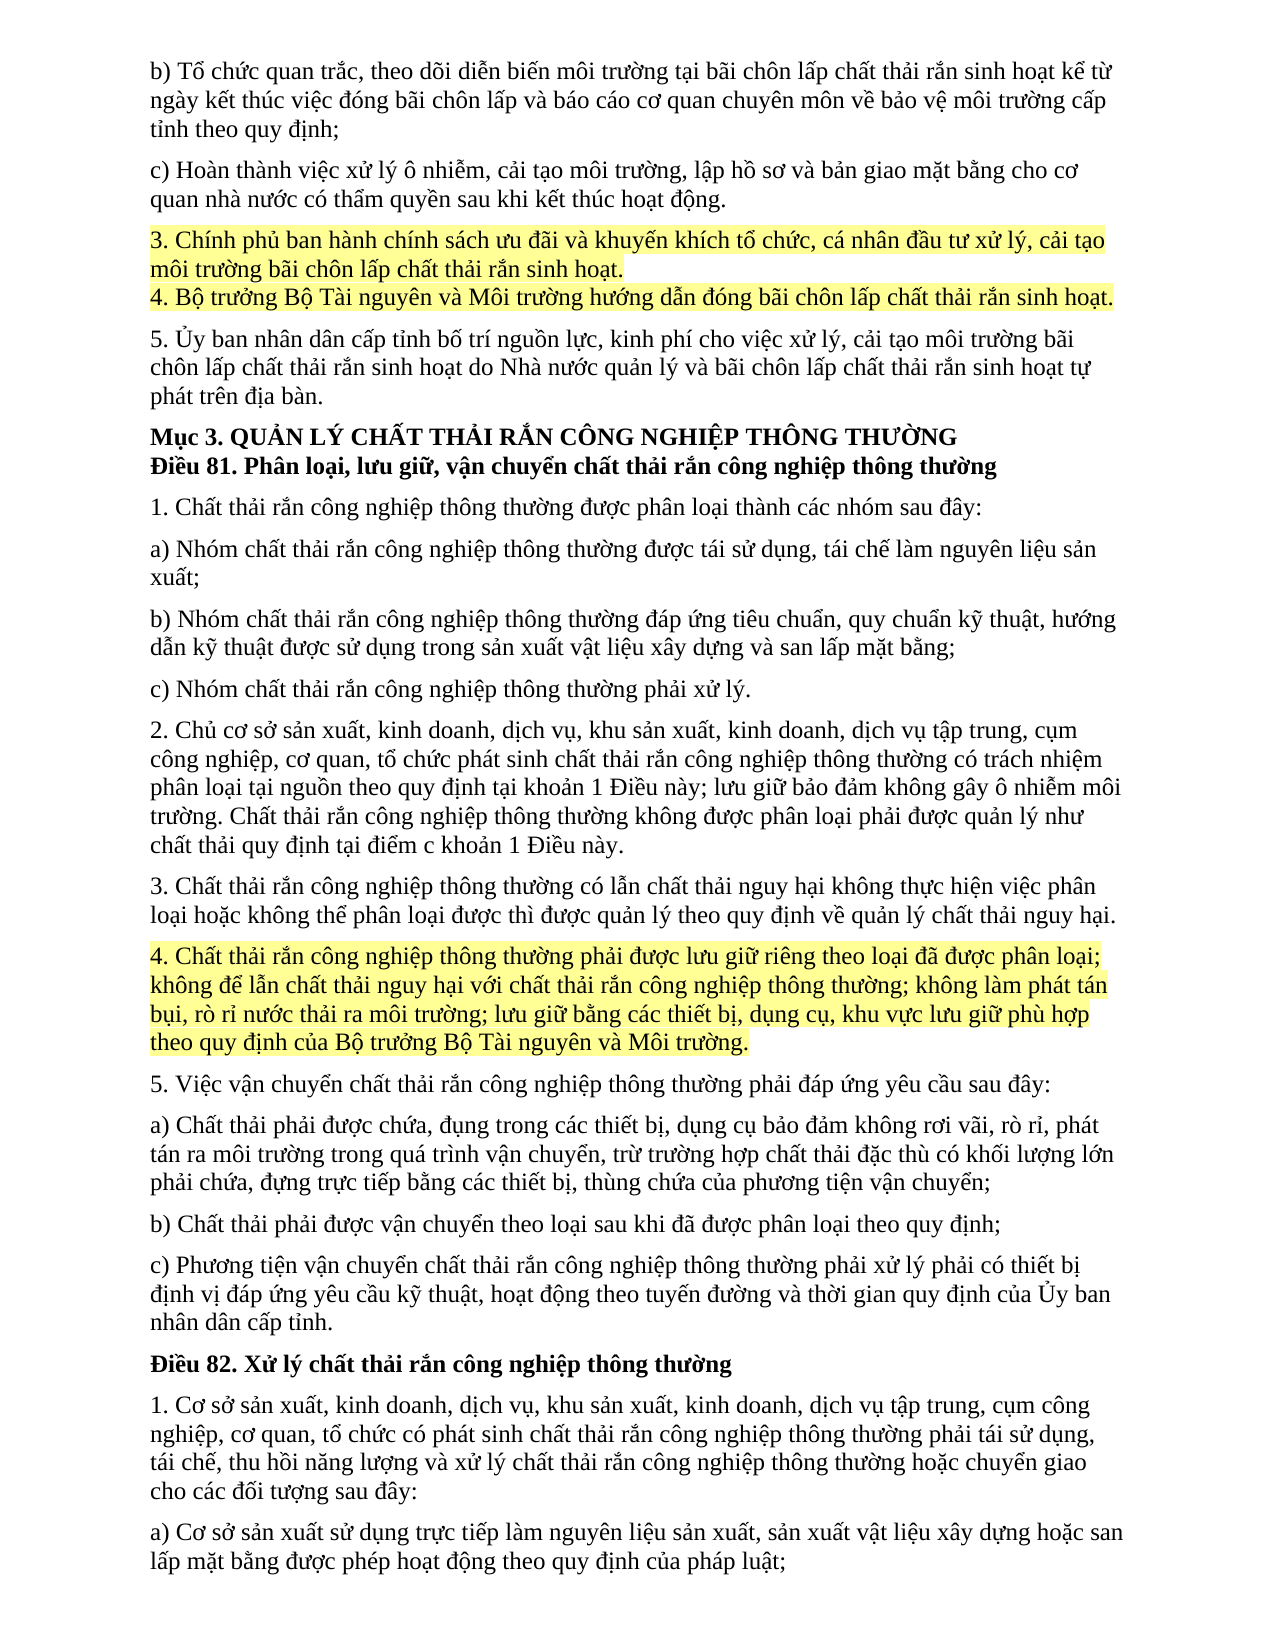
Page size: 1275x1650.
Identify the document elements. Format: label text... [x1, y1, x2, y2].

text 4. Bộ trưởng Bộ Tài nguyên và Môi trường hướng dẫn đóng bãi chôn lấp chất thải rắn sinh hoạt. [150, 282, 1125, 311]
text 3. Chất thải rắn công nghiệp thông thường có lẫn chất thải nguy hại không thực hiện việc phân loại hoặc không thể phân loại được thì được quản lý theo quy định về quản lý chất thải nguy hại. [150, 871, 1125, 929]
text b) Nhóm chất thải rắn công nghiệp thông thường đáp ứng tiêu chuẩn, quy chuẩn kỹ thuật, hướng dẫn kỹ thuật được sử dụng trong sản xuất vật liệu xây dựng và san lấp mặt bằng; [150, 604, 1125, 661]
text Mục 3. QUẢN LÝ CHẤT THẢI RẮN CÔNG NGHIỆP THÔNG THƯỜNG [150, 422, 1125, 451]
text c) Phương tiện vận chuyển chất thải rắn công nghiệp thông thường phải xử lý phải có thiết bị định vị đáp ứng yêu cầu kỹ thuật, hoạt động theo tuyến đường và thời gian quy định của Ủy ban nhân dân cấp tỉnh. [150, 1250, 1125, 1336]
text 2. Chủ cơ sở sản xuất, kinh doanh, dịch vụ, khu sản xuất, kinh doanh, dịch vụ tập trung, cụm công nghiệp, cơ quan, tổ chức phát sinh chất thải rắn công nghiệp thông thường có trách nhiệm phân loại tại nguồn theo quy định tại khoản 1 Điều này; lưu giữ bảo đảm không gây ô nhiễm môi trường. Chất thải rắn công nghiệp thông thường không được phân loại phải được quản lý như chất thải quy định tại điểm c khoản 1 Điều này. [150, 715, 1125, 859]
text Điều 82. Xử lý chất thải rắn công nghiệp thông thường [150, 1349, 1125, 1377]
text 5. Việc vận chuyển chất thải rắn công nghiệp thông thường phải đáp ứng yêu cầu sau đây: [150, 1069, 1125, 1097]
text 1. Chất thải rắn công nghiệp thông thường được phân loại thành các nhóm sau đây: [150, 492, 1125, 521]
text 5. Ủy ban nhân dân cấp tỉnh bố trí nguồn lực, kinh phí cho việc xử lý, cải tạo môi trường bãi chôn lấp chất thải rắn sinh hoạt do Nhà nước quản lý và bãi chôn lấp chất thải rắn sinh hoạt tự phát trên địa bàn. [150, 324, 1125, 410]
text c) Nhóm chất thải rắn công nghiệp thông thường phải xử lý. [150, 674, 1125, 702]
text a) Cơ sở sản xuất sử dụng trực tiếp làm nguyên liệu sản xuất, sản xuất vật liệu xây dựng hoặc san lấp mặt bằng được phép hoạt động theo quy định của pháp luật; [150, 1517, 1125, 1575]
text a) Nhóm chất thải rắn công nghiệp thông thường được tái sử dụng, tái chế làm nguyên liệu sản xuất; [150, 534, 1125, 591]
text Điều 81. Phân loại, lưu giữ, vận chuyển chất thải rắn công nghiệp thông thường [150, 451, 1125, 480]
text 4. Chất thải rắn công nghiệp thông thường phải được lưu giữ riêng theo loại đã được phân loại; không để lẫn chất thải nguy hại với chất thải rắn công nghiệp thông thường; không làm phát tán bụi, rò rỉ nước thải ra môi trường; lưu giữ bằng các thiết bị, dụng cụ, khu vực lưu giữ phù hợp theo quy định của Bộ trưởng Bộ Tài nguyên và Môi trường. [150, 941, 1125, 1056]
text 3. Chính phủ ban hành chính sách ưu đãi và khuyến khích tổ chức, cá nhân đầu tư xử lý, cải tạo môi trường bãi chôn lấp chất thải rắn sinh hoạt. [624, 225, 1125, 282]
text 1. Cơ sở sản xuất, kinh doanh, dịch vụ, khu sản xuất, kinh doanh, dịch vụ tập trung, cụm công nghiệp, cơ quan, tổ chức có phát sinh chất thải rắn công nghiệp thông thường phải tái sử dụng, tái chế, thu hồi năng lượng và xử lý chất thải rắn công nghiệp thông thường hoặc chuyển giao cho các đối tượng sau đây: [150, 1390, 1125, 1505]
text c) Hoàn thành việc xử lý ô nhiễm, cải tạo môi trường, lập hồ sơ và bản giao mặt bằng cho cơ quan nhà nước có thẩm quyền sau khi kết thúc hoạt động. [150, 155, 1125, 212]
text b) Chất thải phải được vận chuyển theo loại sau khi đã được phân loại theo quy định; [150, 1209, 1125, 1237]
text a) Chất thải phải được chứa, đụng trong các thiết bị, dụng cụ bảo đảm không rơi vãi, rò rỉ, phát tán ra môi trường trong quá trình vận chuyển, trừ trường hợp chất thải đặc thù có khối lượng lớn phải chứa, đựng trực tiếp bằng các thiết bị, thùng chứa của phương tiện vận chuyển; [150, 1110, 1125, 1196]
text b) Tổ chức quan trắc, theo dõi diễn biến môi trường tại bãi chôn lấp chất thải rắn sinh hoạt kể từ ngày kết thúc việc đóng bãi chôn lấp và báo cáo cơ quan chuyên môn về bảo vệ môi trường cấp tỉnh theo quy định; [150, 56, 1125, 142]
